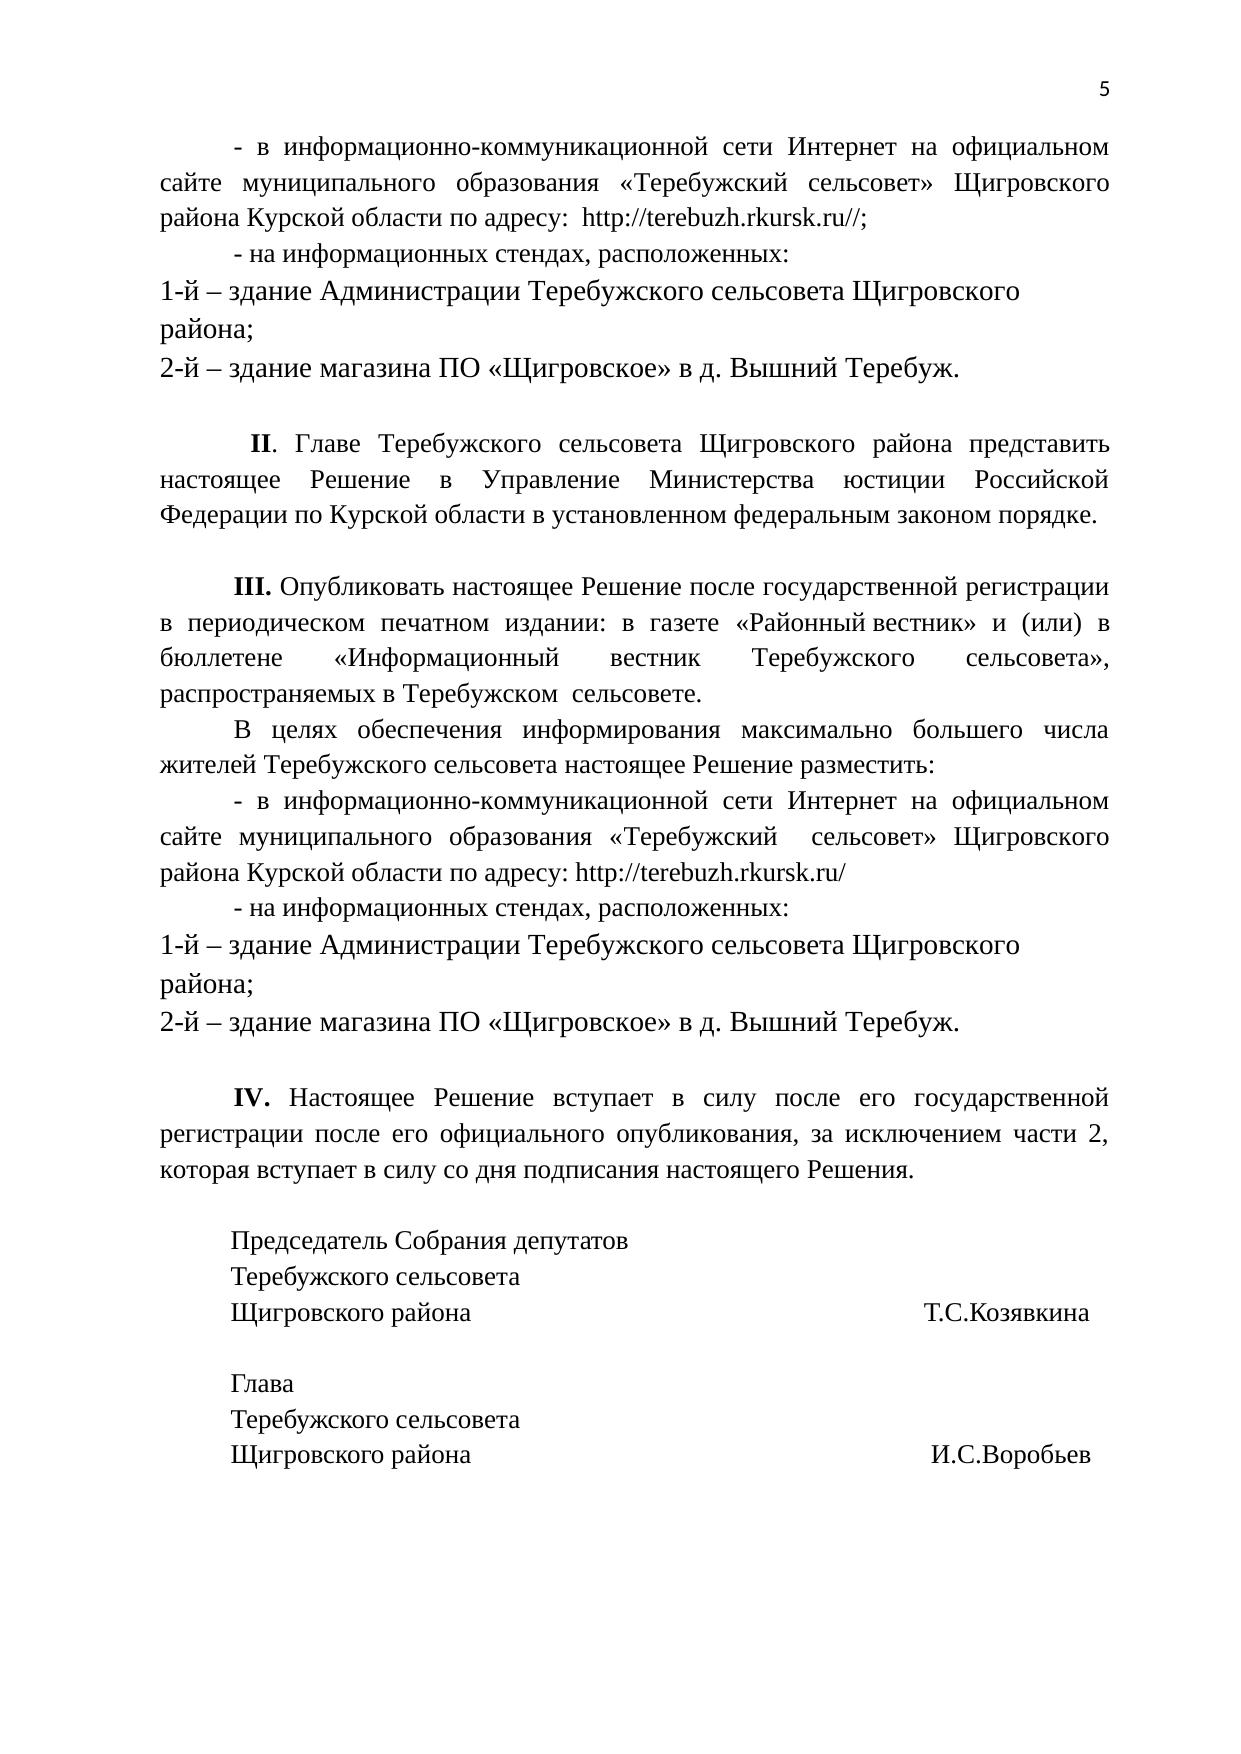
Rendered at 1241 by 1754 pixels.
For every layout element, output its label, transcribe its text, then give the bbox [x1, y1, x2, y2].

text III. Опубликовать настоящее Решение после государственной регистрации в периодическом печатном издании: в газете «Районный вестник» и (или) в бюллетене «Информационный вестник Теребужского сельсовета», распространяемых в Теребужском сельсовете. [159, 570, 1110, 708]
text Щигровского района И.С.Воробьев [159, 1439, 1110, 1470]
text 1-й – здание Администрации Теребужского сельсовета Щигровского района; [159, 927, 1110, 999]
text - в информационно-коммуникационной сети Интернет на официальном сайте муниципального образования «Теребужский сельсовет» Щигровского района Курской области по адресу: http://terebuzh.rkursk.ru//; [159, 130, 1110, 232]
text 2-й – здание магазина ПО «Щигровское» в д. Вышний Теребуж. [159, 350, 1110, 383]
text IV. Настоящее Решение вступает в силу после его государственной регистрации после его официального опубликования, за исключением части 2, которая вступает в силу со дня подписания настоящего Решения. [159, 1081, 1110, 1184]
text - на информационных стендах, расположенных: [159, 891, 1110, 923]
text 2-й – здание магазина ПО «Щигровское» в д. Вышний Теребуж. [159, 1004, 1110, 1038]
text - в информационно-коммуникационной сети Интернет на официальном сайте муниципального образования «Теребужский сельсовет» Щигровского района Курской области по адресу: http://terebuzh.rkursk.ru/ [159, 784, 1110, 887]
text Теребужского сельсовета [159, 1403, 1110, 1434]
text Глава [159, 1367, 1110, 1398]
text 1-й – здание Администрации Теребужского сельсовета Щигровского района; [159, 273, 1110, 345]
text Председатель Собрания депутатов [159, 1224, 1110, 1255]
text Теребужского сельсовета [159, 1260, 1110, 1291]
text В целях обеспечения информирования максимально большего числа жителей Теребужского сельсовета настоящее Решение разместить: [159, 713, 1110, 780]
text II. Главе Теребужского сельсовета Щигровского района представить настоящее Решение в Управление Министерства юстиции Российской Федерации по Курской области в установленном федеральным законом порядке. [159, 427, 1110, 529]
text - на информационных стендах, расположенных: [159, 237, 1110, 268]
text Щигровского района Т.С.Козявкина [159, 1296, 1110, 1327]
